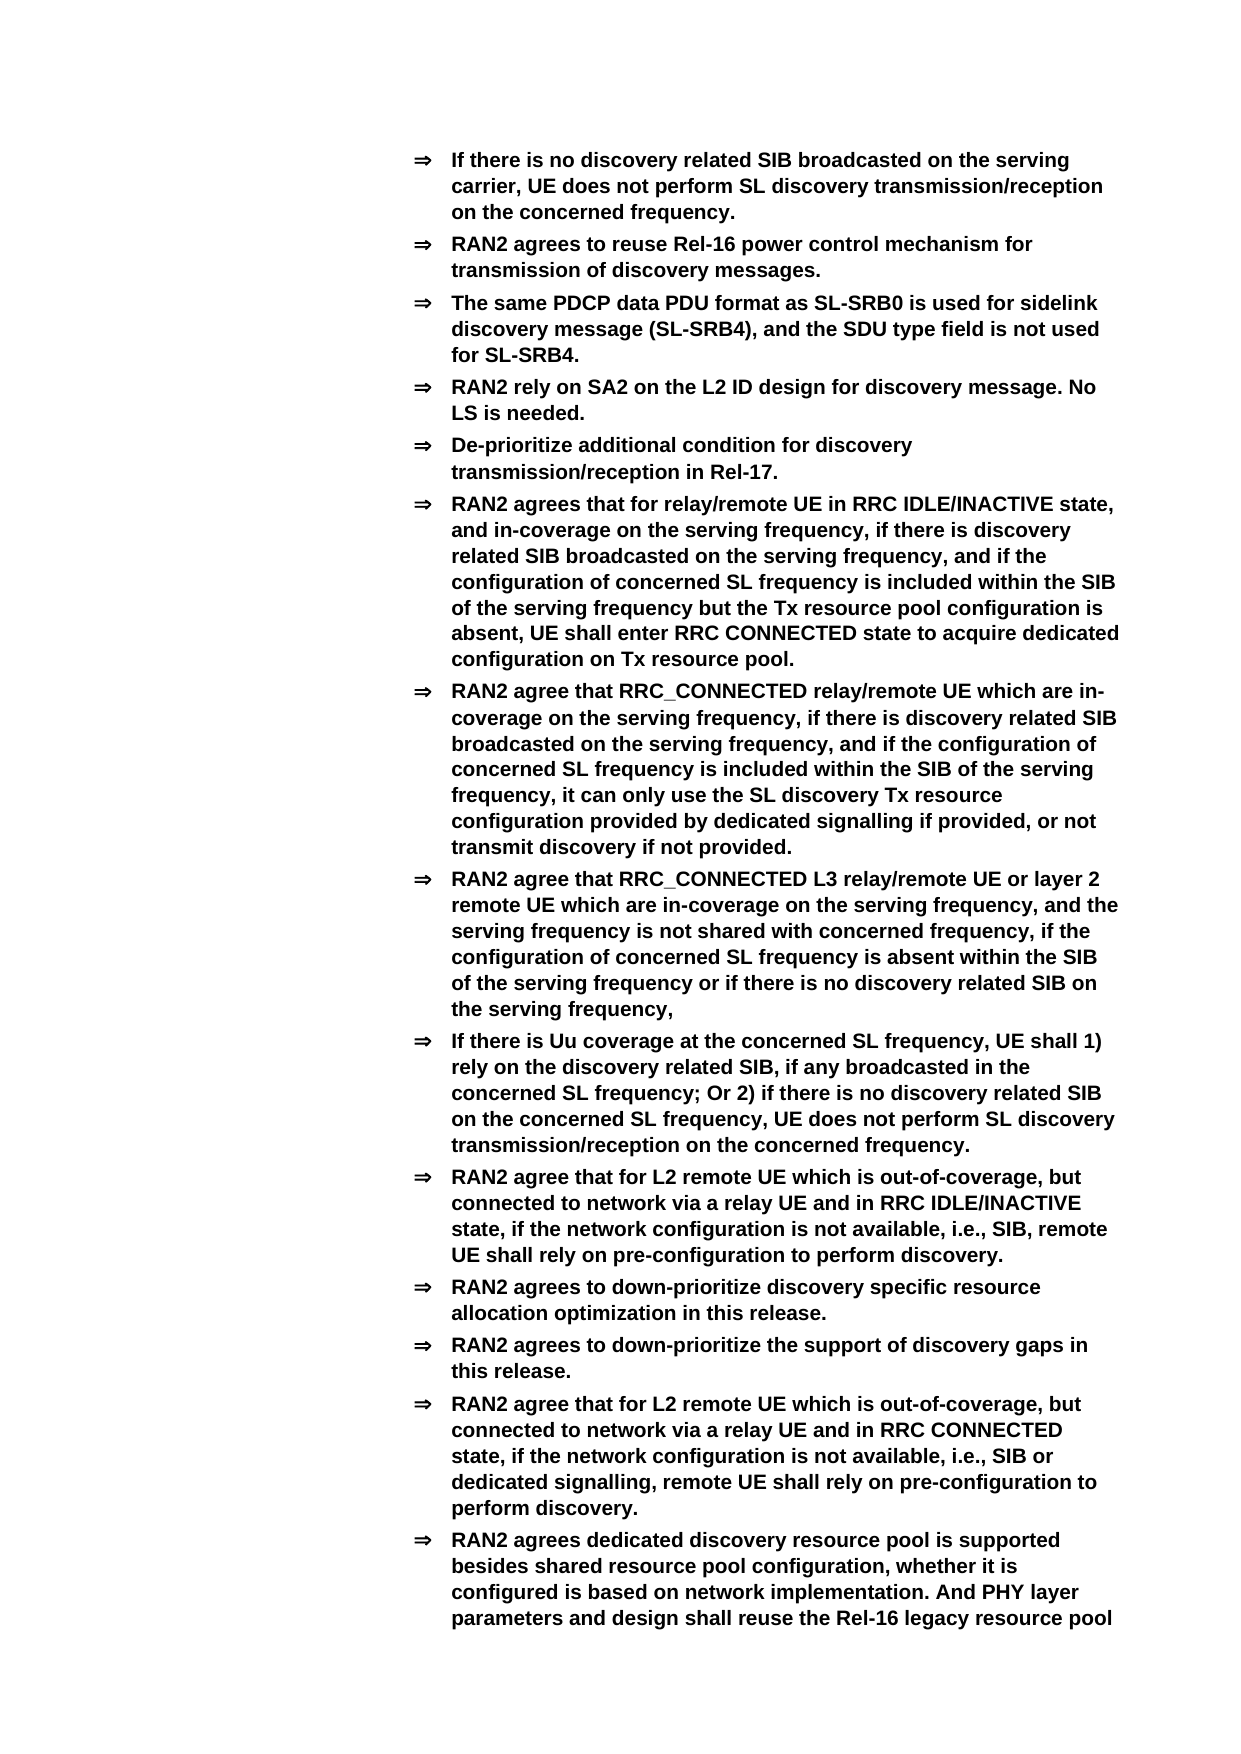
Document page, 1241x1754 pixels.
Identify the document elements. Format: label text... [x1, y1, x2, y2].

text RAN2 agrees that for relay/remote UE in RRC IDLE/INACTIVE state, and in-coverage on the serving frequency, if there is discovery related SIB broadcasted on the serving frequency, and if the configuration of concerned SL frequency is included within the SIB of the serving frequency but the Tx resource pool configuration is absent, UE shall enter RRC CONNECTED state to acquire dedicated configuration on Tx resource pool. [413, 492, 1122, 671]
text De-prioritize additional condition for discovery transmission/reception in Rel-17. [413, 433, 1122, 483]
text If there is no discovery related SIB broadcasted on the serving carrier, UE does not perform SL discovery transmission/reception on the concerned frequency. [413, 148, 1122, 224]
text If there is Uu coverage at the concerned SL frequency, UE shall 1) rely on the discovery related SIB, if any broadcasted in the concerned SL frequency; Or 2) if there is no discovery related SIB on the concerned SL frequency, UE does not perform SL discovery transmission/reception on the concerned frequency. [413, 1028, 1122, 1156]
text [413, 1527, 1122, 1629]
text RAN2 agrees to down-prioritize discovery specific resource allocation optimization in this release. [413, 1274, 1122, 1325]
text RAN2 agree that for L2 remote UE which is out-of-coverage, but connected to network via a relay UE and in RRC IDLE/INACTIVE state, if the network configuration is not available, i.e., SIB, remote UE shall rely on pre-configuration to perform discovery. [413, 1164, 1122, 1266]
text RAN2 agrees to reuse Rel-16 power control mechanism for transmission of discovery messages. [413, 232, 1122, 282]
text RAN2 agree that for L2 remote UE which is out-of-coverage, but connected to network via a relay UE and in RRC CONNECTED state, if the network configuration is not available, i.e., SIB or dedicated signalling, remote UE shall rely on pre-configuration to perform discovery. [413, 1391, 1122, 1519]
text RAN2 agree that RRC_CONNECTED relay/remote UE which are in-coverage on the serving frequency, if there is discovery related SIB broadcasted on the serving frequency, and if the configuration of concerned SL frequency is included within the SIB of the serving frequency, it can only use the SL discovery Tx resource configuration provided by dedicated signalling if provided, or not transmit discovery if not provided. [413, 679, 1122, 859]
text The same PDCP data PDU format as SL-SRB0 is used for sidelink discovery message (SL-SRB4), and the SDU type field is not used for SL-SRB4. [413, 290, 1122, 367]
text RAN2 agree that RRC_CONNECTED L3 relay/remote UE or layer 2 remote UE which are in-coverage on the serving frequency, and the serving frequency is not shared with concerned frequency, if the configuration of concerned SL frequency is absent within the SIB of the serving frequency or if there is no discovery related SIB on the serving frequency, [413, 867, 1122, 1020]
text RAN2 agrees to down-prioritize the support of discovery gaps in this release. [413, 1333, 1122, 1383]
text RAN2 rely on SA2 on the L2 ID design for discovery message. No LS is needed. [413, 375, 1122, 425]
